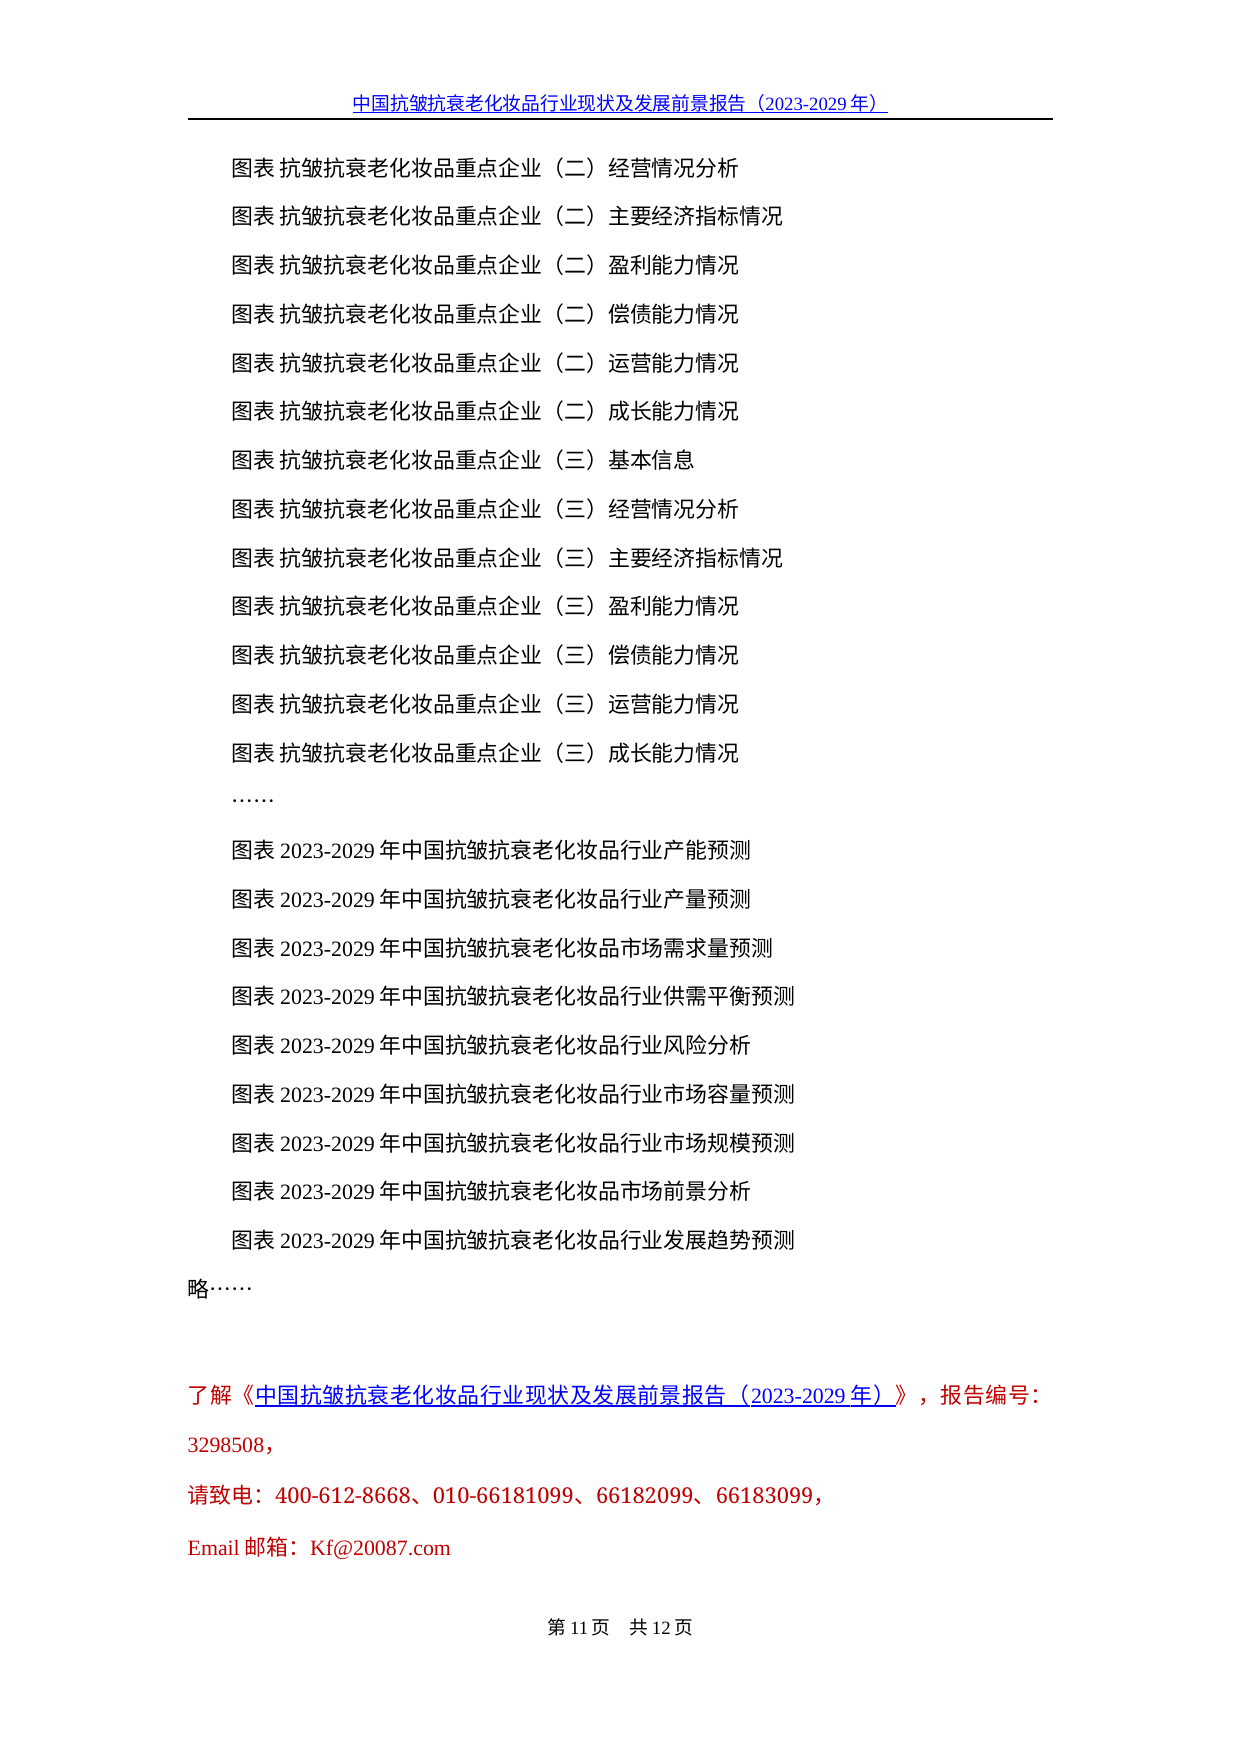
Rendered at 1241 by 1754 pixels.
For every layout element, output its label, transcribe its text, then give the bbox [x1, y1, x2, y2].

text 请致电：400-612-8668、010-66181099、66182099、66183099， [187, 1478, 1053, 1511]
text Email邮箱：Kf@20087.com [187, 1530, 1053, 1562]
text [187, 150, 1053, 1304]
text 了解《中国抗皱抗衰老化妆品行业现状及发展前景报告（2023-2029年）》，报告编号：3298508， [187, 1378, 1053, 1459]
